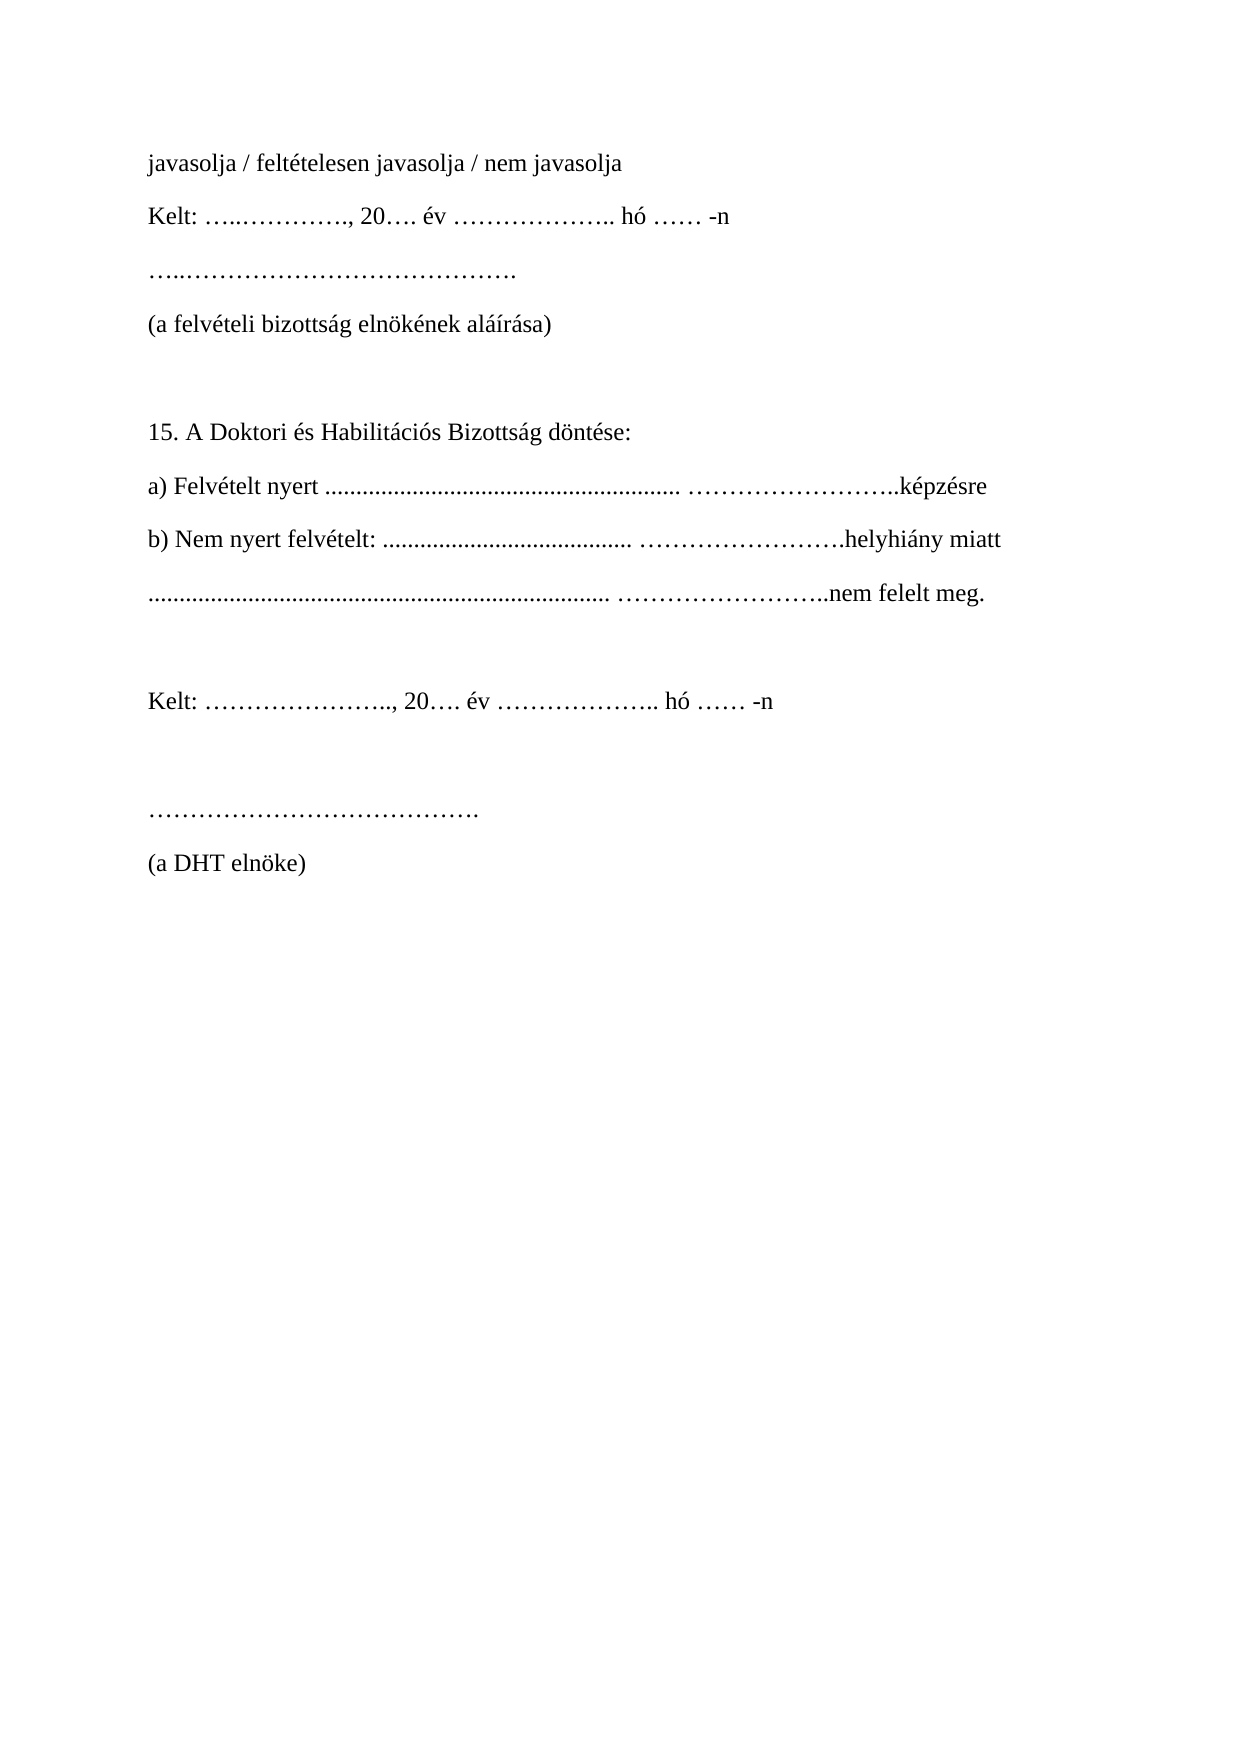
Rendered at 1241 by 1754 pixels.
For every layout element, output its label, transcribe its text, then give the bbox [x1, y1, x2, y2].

text (a DHT elnöke) [148, 848, 1093, 876]
text a) Felvételt nyert ......................................................... ……………………..képzésre [148, 471, 1093, 499]
text (a felvételi bizottság elnökének aláírása) [148, 309, 1093, 338]
text .......................................................................... ……………………..nem felelt meg. [148, 578, 1093, 607]
text Kelt: ………………….., 20…. év ……………….. hó …… -n [148, 686, 1093, 715]
text b) Nem nyert felvételt: ........................................ …………………….helyhiány miatt [148, 524, 1093, 553]
text …………………………………. [148, 794, 1093, 823]
text javasolja / feltételesen javasolja / nem javasolja [148, 148, 1093, 176]
text …..…………………………………. [148, 255, 1093, 284]
text 15. A Doktori és Habilitációs Bizottság döntése: [148, 417, 1093, 446]
text Kelt: …..…………., 20…. év ……………….. hó …… -n [148, 201, 1093, 230]
